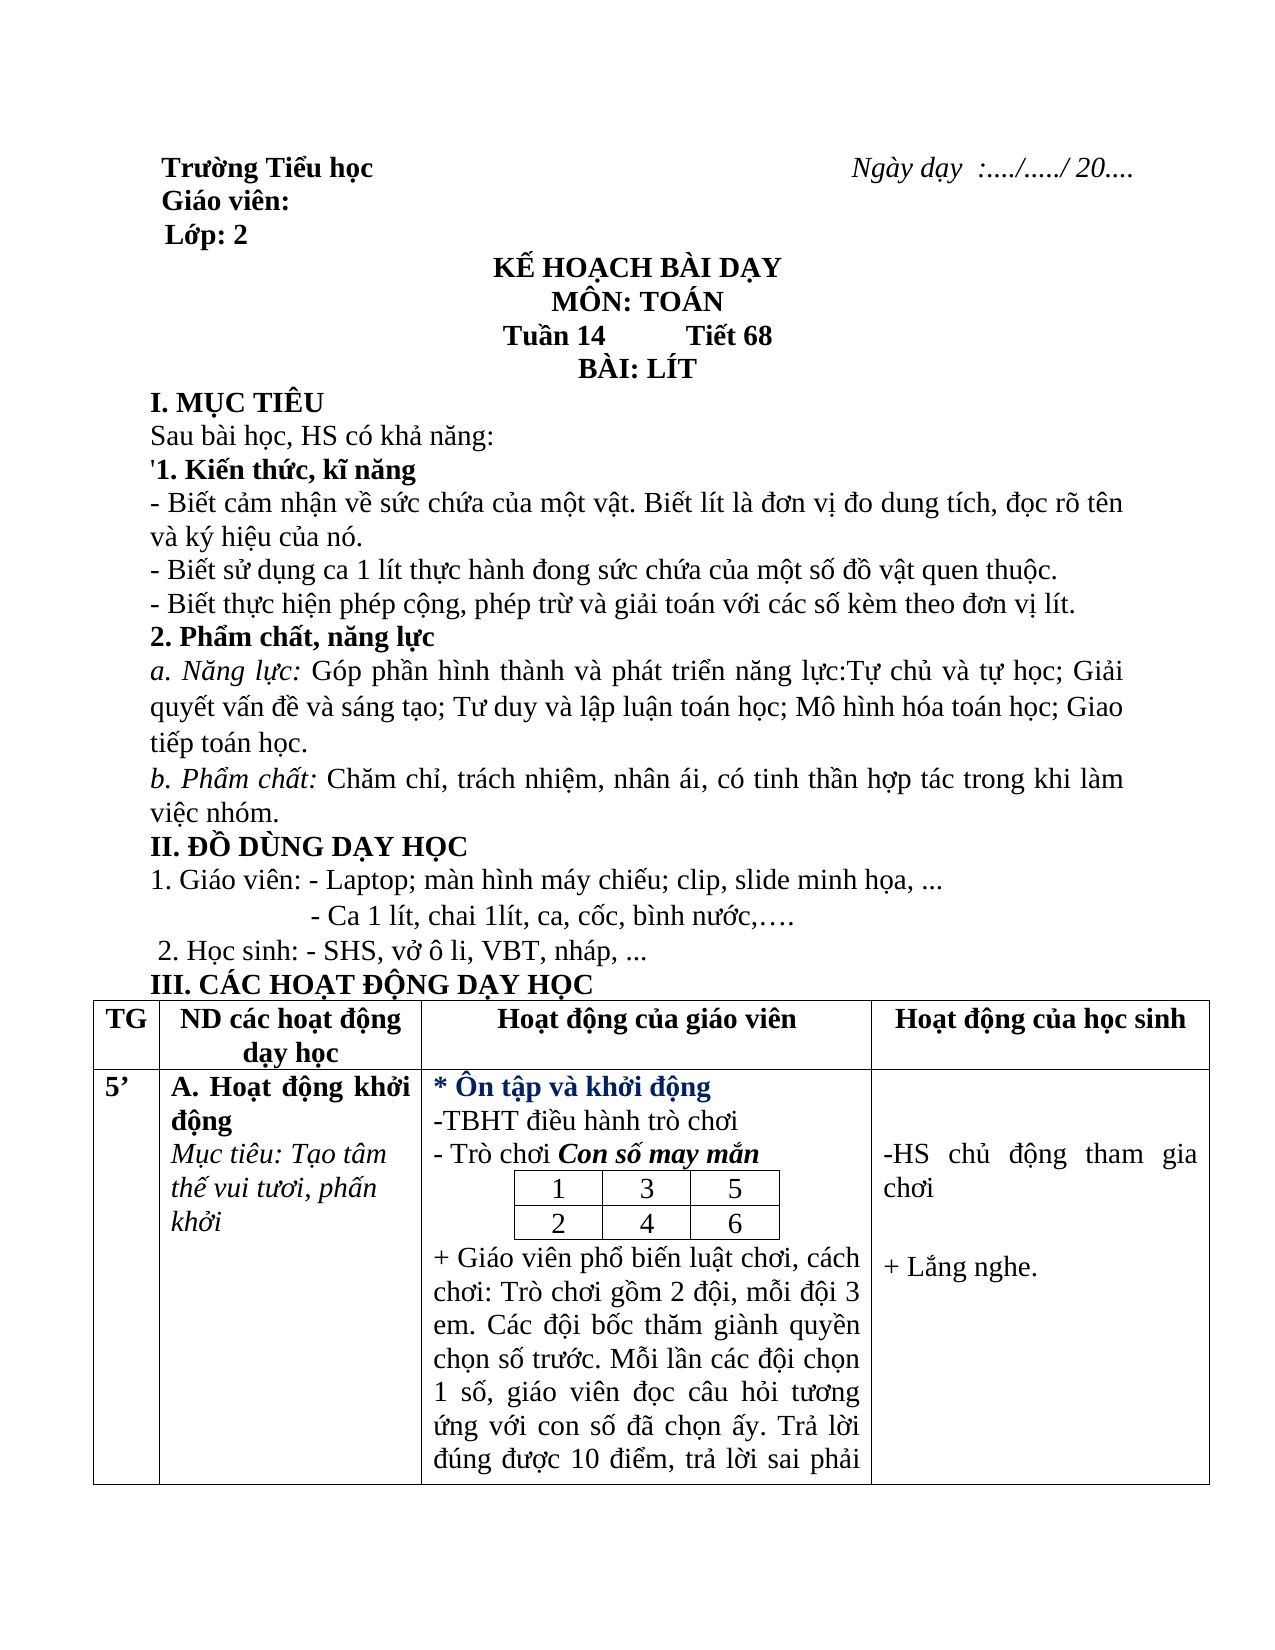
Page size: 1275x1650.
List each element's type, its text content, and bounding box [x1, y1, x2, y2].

table_header Hoạt động của học sinh [872, 1001, 1209, 1068]
table_header Ngày dạy :..../...../ 20.... [833, 150, 1250, 217]
table_header TG [94, 1001, 159, 1068]
text - Biết sử dụng ca 1 lít thực hành đong sức chứa của một số đồ vật quen thuộc. [150, 552, 1125, 586]
table_header ND các hoạt động dạy học [160, 1001, 421, 1068]
text III. CÁC HOẠT ĐỘNG DẠY HỌC [150, 967, 1125, 1000]
text - Biết thực hiện phép cộng, phép trừ và giải toán với các số kèm theo đơn vị lít. [150, 586, 1125, 619]
text 1. Giáo viên: - Laptop; màn hình máy chiếu; clip, slide minh họa, ... [150, 862, 1125, 896]
text I. MỤC TIÊU [150, 385, 1125, 418]
text 2. Học sinh: - SHS, vở ô li, VBT, nháp, ... [150, 933, 1125, 967]
text BÀI: LÍT [150, 351, 1125, 385]
text KẾ HOẠCH BÀI DẠY [150, 251, 1125, 284]
text - Ca 1 lít, chai 1lít, ca, cốc, bình nước,…. [150, 896, 1125, 933]
text MÔN: TOÁN [150, 284, 1125, 318]
text II. ĐỒ DÙNG DẠY HỌC [150, 829, 1125, 862]
table_header Trường Tiểu học Giáo viên: [161, 150, 833, 217]
table_cell 5’ [94, 1070, 159, 1484]
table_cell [160, 1070, 421, 1484]
text 2. Phẩm chất, năng lực [150, 619, 1125, 653]
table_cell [872, 1070, 1209, 1484]
text Lớp: 2 [150, 217, 1125, 251]
table_header Hoạt động của giáo viên [422, 1001, 871, 1068]
text - Biết cảm nhận về sức chứa của một vật. Biết lít là đơn vị đo dung tích, đọc rõ tên và ký hiệu của nó. [150, 485, 1125, 552]
text '1. Kiến thức, kĩ năng [150, 452, 1125, 485]
text a. Năng lực: Góp phần hình thành và phát triển năng lực:Tự chủ và tự học; Giải quyết vấn đề và sáng tạo; Tư duy và lập luận toán học; Mô hình hóa toán học; Giao tiếp toán học. [150, 653, 1125, 759]
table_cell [422, 1070, 871, 1484]
text Tuần 14 Tiết 68 [150, 318, 1125, 351]
text b. Phẩm chất: Chăm chỉ, trách nhiệm, nhân ái, có tinh thần hợp tác trong khi làm việc nhóm. [150, 762, 1125, 829]
text Sau bài học, HS có khả năng: [150, 418, 1125, 452]
